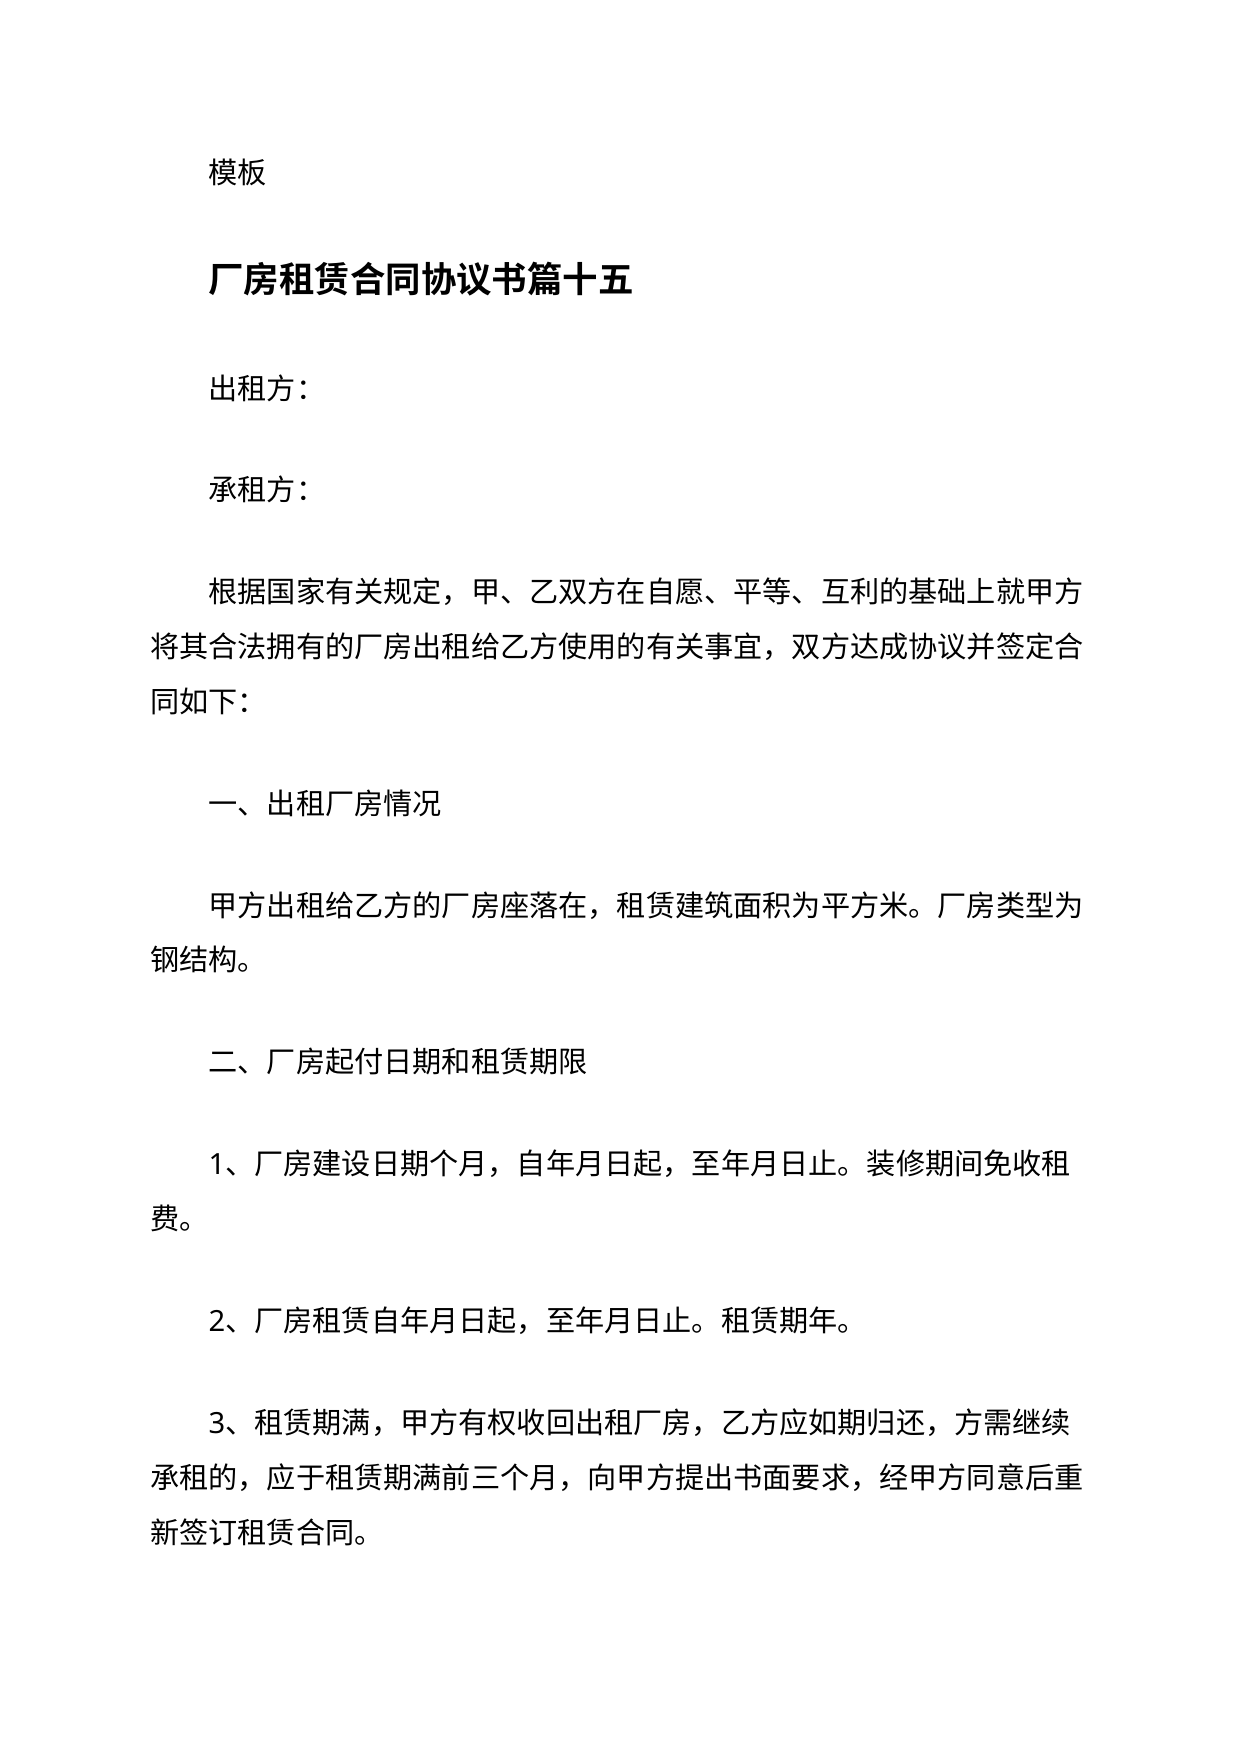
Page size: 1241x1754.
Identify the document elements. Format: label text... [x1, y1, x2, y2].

text 3、租赁期满，甲方有权收回出租厂房，乙方应如期归还，方需继续承租的，应于租赁期满前三个月，向甲方提出书面要求，经甲方同意后重新签订租赁合同。 [150, 1399, 1090, 1551]
text 出租方： [150, 365, 1090, 407]
text 厂房租赁合同协议书篇十五 [150, 252, 1090, 303]
text 甲方出租给乙方的厂房座落在，租赁建筑面积为平方米。厂房类型为钢结构。 [150, 882, 1090, 979]
text 二、厂房起付日期和租赁期限 [150, 1039, 1090, 1081]
text 模板 [150, 150, 1090, 192]
text 2、厂房租赁自年月日起，至年月日止。租赁期年。 [150, 1297, 1090, 1340]
text 一、出租厂房情况 [150, 780, 1090, 823]
text 1、厂房建设日期个月，自年月日起，至年月日止。装修期间免收租费。 [150, 1141, 1090, 1238]
text 根据国家有关规定，甲、乙双方在自愿、平等、互利的基础上就甲方将其合法拥有的厂房出租给乙方使用的有关事宜，双方达成协议并签定合同如下： [150, 569, 1090, 721]
text 承租方： [150, 467, 1090, 509]
